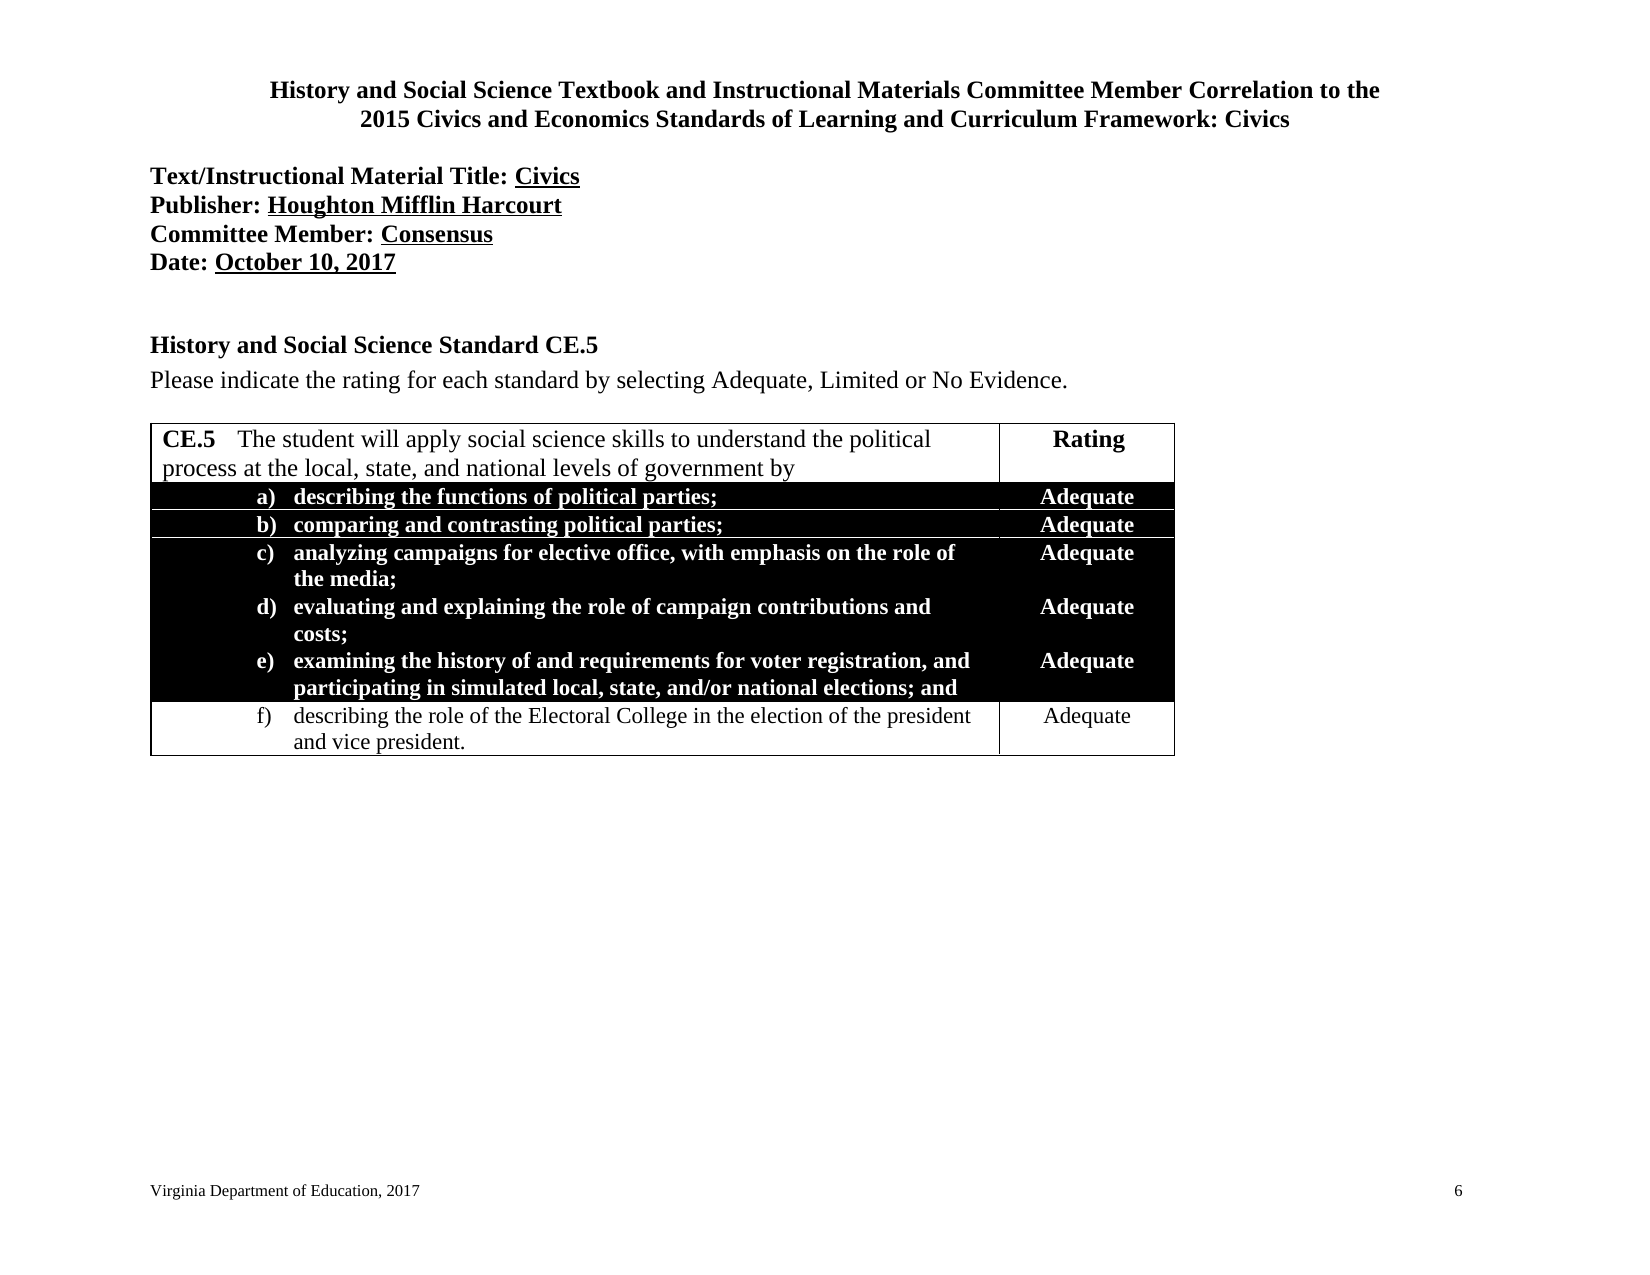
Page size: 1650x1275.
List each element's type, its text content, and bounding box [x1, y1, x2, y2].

table_cell a) describing the functions of political parties; [152, 483, 999, 509]
table_cell Adequate [1000, 511, 1174, 537]
table_cell d) evaluating and explaining the role of campaign contributions and costs; [152, 593, 999, 646]
table_cell e) examining the history of and requirements for voter registration, and participating in simulated local, state, and/or national elections; and [152, 648, 999, 700]
table_cell Adequate [1000, 593, 1174, 646]
table_cell Adequate [1000, 648, 1174, 700]
table_cell c) analyzing campaigns for elective office, with emphasis on the role of the media; [152, 539, 999, 592]
text Please indicate the rating for each standard by selecting Adequate, Limited or No Evidence. [150, 365, 1500, 394]
table_header CE.5 The student will apply social science skills to understand the political process at the local, state, and national levels of government by [152, 424, 999, 482]
table_header Rating [1000, 424, 1174, 482]
table_cell Adequate [1000, 483, 1174, 509]
subtitle History and Social Science Standard CE.5 [150, 330, 1500, 359]
table_cell f) describing the role of the Electoral College in the election of the president and vice president. [152, 702, 999, 754]
table_cell b) comparing and contrasting political parties; [152, 511, 999, 537]
table_cell Adequate [1000, 702, 1174, 754]
table_cell Adequate [1000, 539, 1174, 592]
